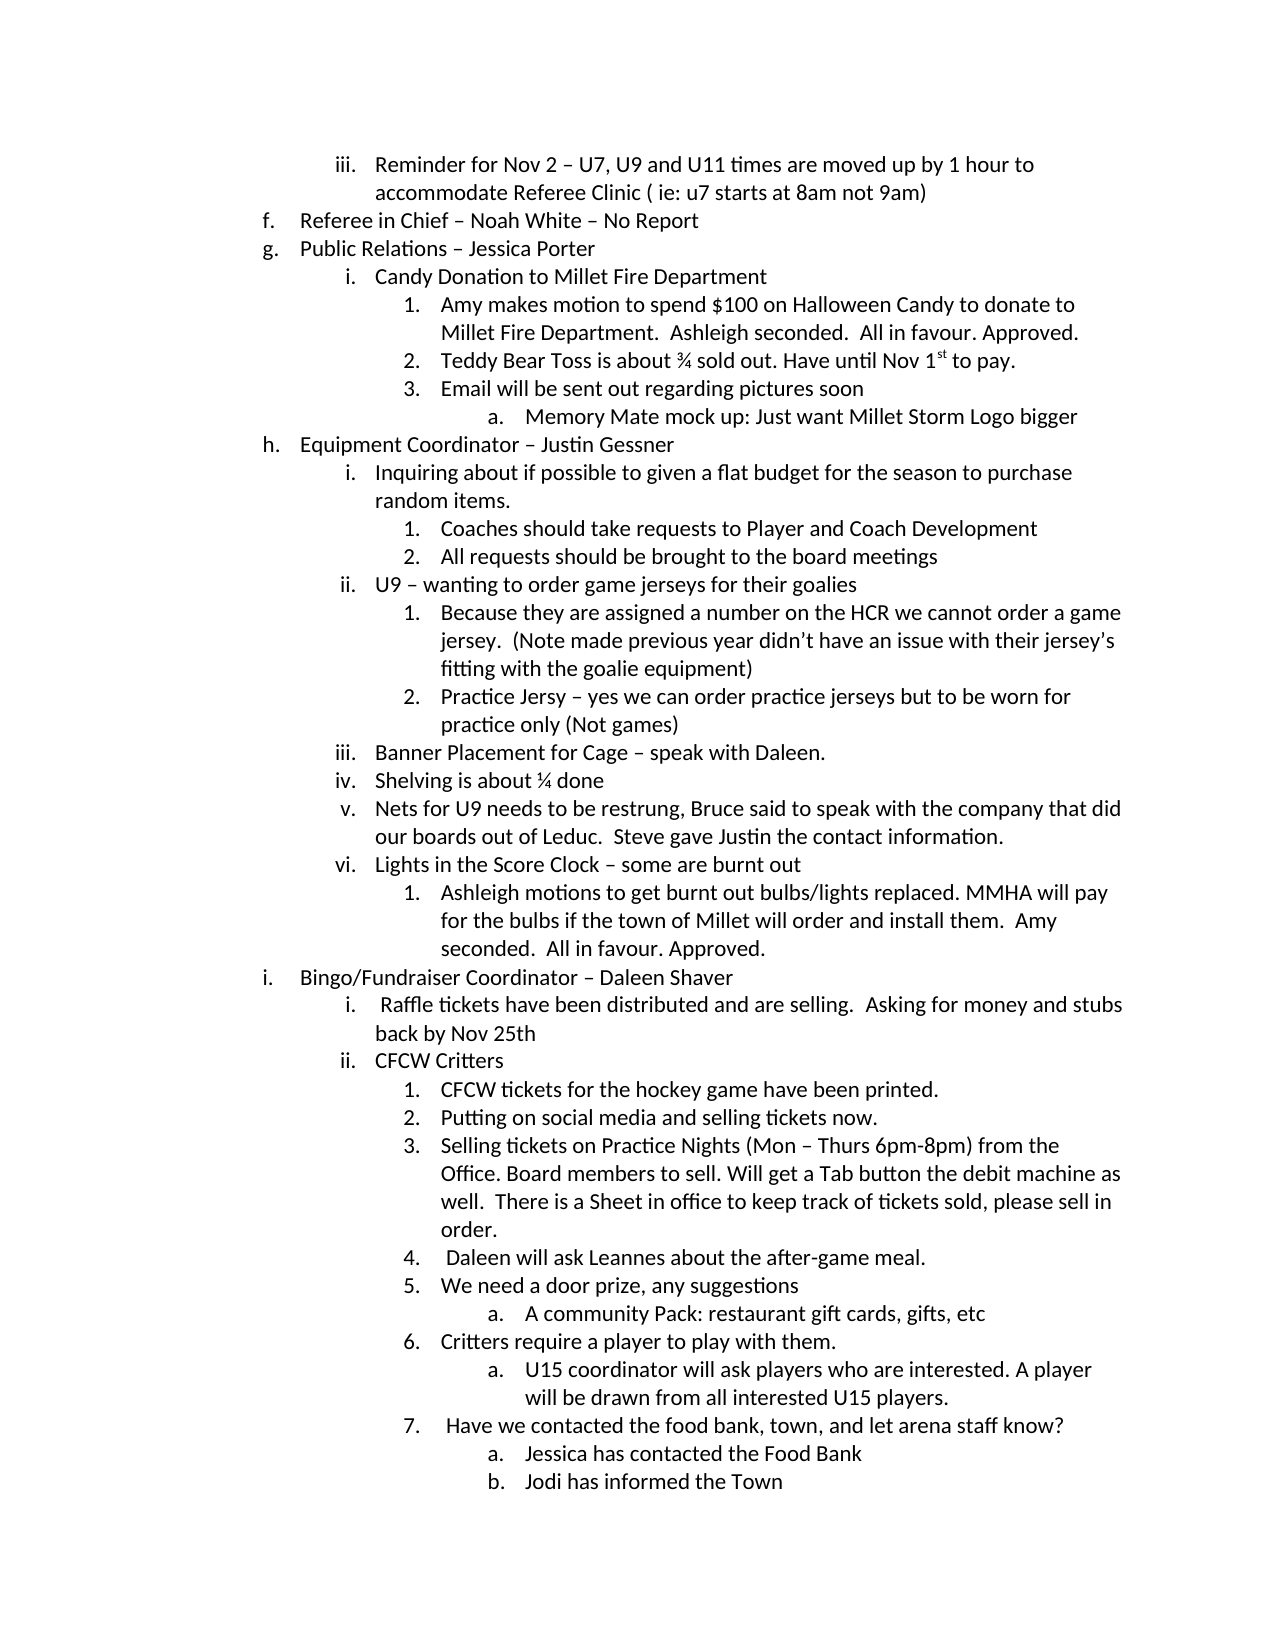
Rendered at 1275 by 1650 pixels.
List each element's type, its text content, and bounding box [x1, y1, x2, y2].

list Banner Placement for Cage – speak with Daleen. [356, 738, 1125, 766]
list Coaches should take requests to Player and Coach Development [403, 514, 1125, 542]
list U15 coordinator will ask players who are interested. A player will be drawn from all interested U15 players. [487, 1355, 1125, 1411]
list Teddy Bear Toss is about ¾ sold out. Have until Nov 1st to pay. [403, 346, 1125, 374]
list Email will be sent out regarding pictures soon [403, 374, 1125, 402]
list Putting on social media and selling tickets now. [403, 1103, 1125, 1131]
list Jessica has contacted the Food Bank [487, 1439, 1125, 1467]
list Practice Jersy – yes we can order practice jerseys but to be worn for practice only (Not games) [403, 682, 1125, 738]
list CFCW tickets for the hockey game have been printed. [403, 1075, 1125, 1103]
list Bingo/Fundraiser Coordinator – Daleen Shaver [262, 963, 1125, 991]
list Inquiring about if possible to given a flat budget for the season to purchase random items. [356, 458, 1125, 514]
list Lights in the Score Clock – some are burnt out [356, 851, 1125, 878]
list Shelving is about ¼ done [356, 766, 1125, 794]
list Because they are assigned a number on the HCR we cannot order a game jersey. (Note made previous year didn’t have an issue with their jersey’s fitting with the goalie equipment) [403, 598, 1125, 682]
list Referee in Chief – Noah White – No Report [262, 206, 1125, 234]
list U9 – wanting to order game jerseys for their goalies [356, 570, 1125, 598]
list Jodi has informed the Town [487, 1467, 1125, 1495]
list Memory Mate mock up: Just want Millet Storm Logo bigger [487, 402, 1125, 430]
list Equipment Coordinator – Justin Gessner [262, 430, 1125, 458]
list Nets for U9 needs to be restrung, Bruce said to speak with the company that did our boards out of Leduc. Steve gave Justin the contact information. [356, 794, 1125, 851]
list Candy Donation to Millet Fire Department [356, 262, 1125, 290]
list A community Pack: restaurant gift cards, gifts, etc [487, 1299, 1125, 1327]
list Reminder for Nov 2 – U7, U9 and U11 times are moved up by 1 hour to accommodate Referee Clinic ( ie: u7 starts at 8am not 9am) [356, 150, 1125, 206]
list Critters require a player to play with them. [403, 1327, 1125, 1355]
list We need a door prize, any suggestions [403, 1271, 1125, 1299]
list Ashleigh motions to get burnt out bulbs/lights replaced. MMHA will pay for the bulbs if the town of Millet will order and install them. Amy seconded. All in favour. Approved. [403, 878, 1125, 963]
list Have we contacted the food bank, town, and let arena staff know? [403, 1411, 1125, 1439]
list All requests should be brought to the board meetings [403, 542, 1125, 570]
list Raffle tickets have been distributed and are selling. Asking for money and stubs back by Nov 25th [356, 991, 1125, 1047]
list Daleen will ask Leannes about the after-game meal. [403, 1243, 1125, 1271]
list Public Relations – Jessica Porter [262, 234, 1125, 262]
list Amy makes motion to spend $100 on Halloween Candy to donate to Millet Fire Department. Ashleigh seconded. All in favour. Approved. [403, 290, 1125, 346]
list CFCW Critters [356, 1047, 1125, 1075]
list Selling tickets on Practice Nights (Mon – Thurs 6pm-8pm) from the Office. Board members to sell. Will get a Tab button the debit machine as well. There is a Sheet in office to keep track of tickets sold, please sell in order. [403, 1131, 1125, 1243]
